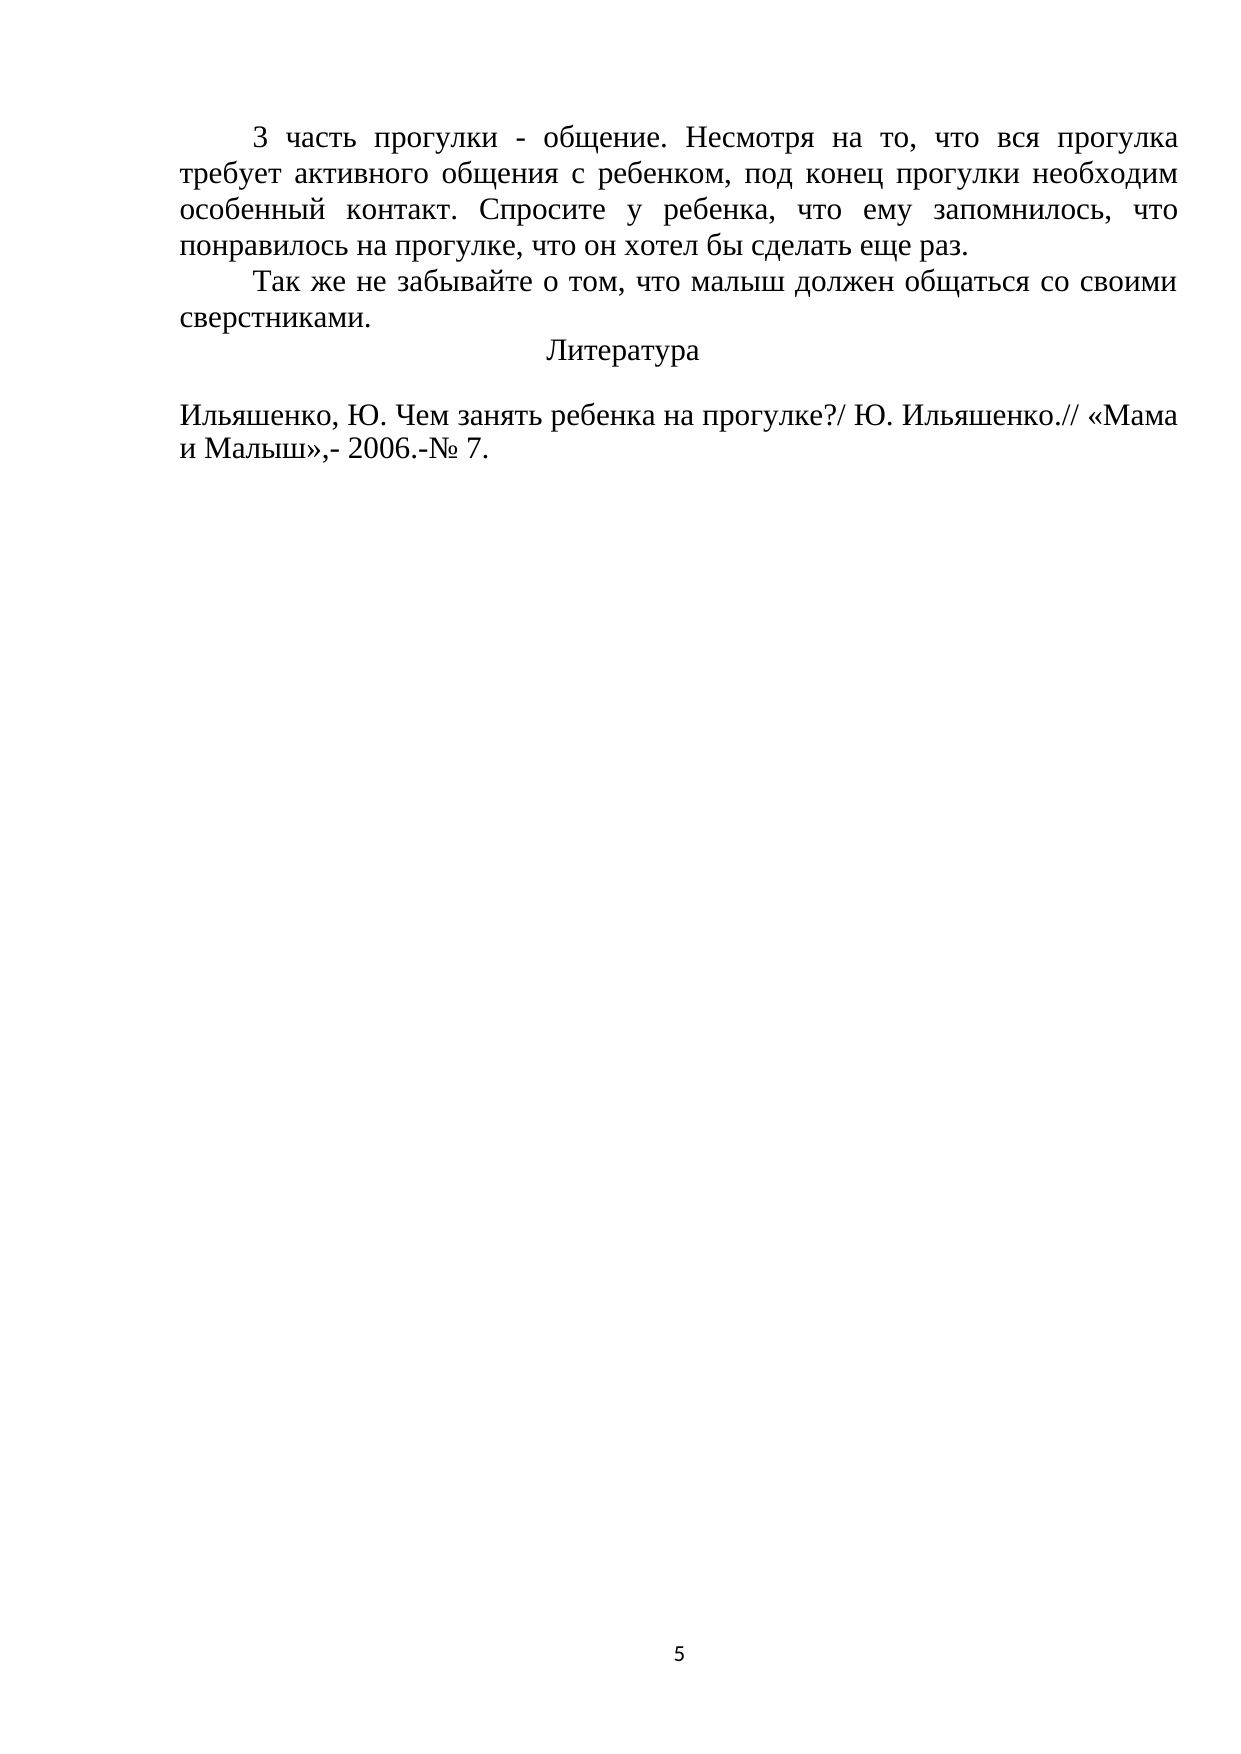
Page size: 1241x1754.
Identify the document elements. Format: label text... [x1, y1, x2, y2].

text Так же не забывайте о том, что малыш должен общаться со своими сверстниками. [179, 262, 1179, 334]
text 3 часть прогулки - общение. Несмотря на то, что вся прогулка требует активного общения с ребенком, под конец прогулки необходим особенный контакт. Спросите у ребенка, что ему запомнилось, что понравилось на прогулке, что он хотел бы сделать еще раз. [179, 118, 1179, 262]
text Ильяшенко, Ю. Чем занять ребенка на прогулке?/ Ю. Ильяшенко.// «Мама и Малыш»,- 2006.-№ 7. [179, 399, 1179, 465]
text Литература [546, 334, 1181, 367]
